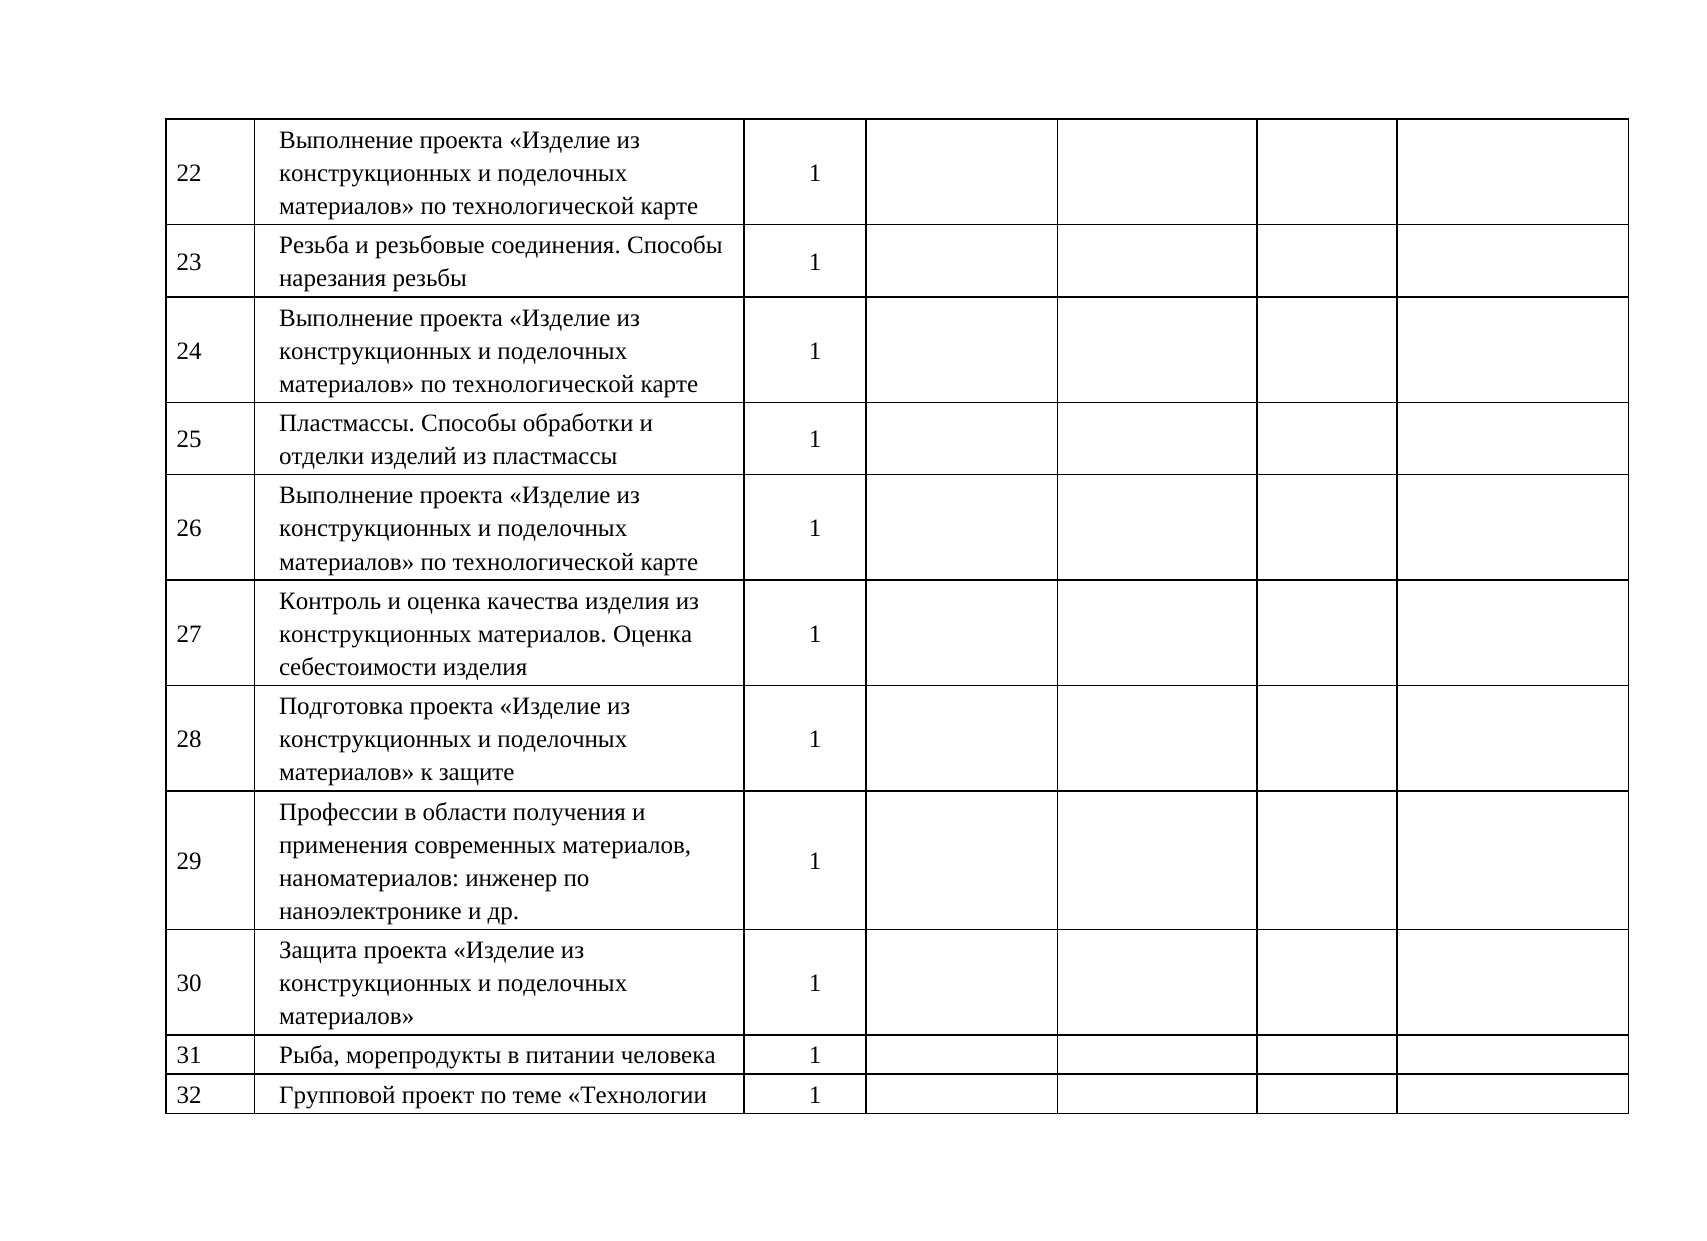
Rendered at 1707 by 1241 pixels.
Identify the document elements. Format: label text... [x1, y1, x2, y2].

table_cell [1398, 930, 1628, 1034]
table_cell 32 [167, 1075, 254, 1113]
table_cell [867, 403, 1057, 474]
table_cell 1 [745, 1075, 865, 1113]
table_cell [1398, 581, 1628, 684]
table_cell [867, 298, 1057, 401]
table_cell [867, 686, 1057, 790]
table_cell [1398, 120, 1628, 223]
table_cell [1258, 225, 1396, 296]
table_cell 1 [745, 225, 865, 296]
table_cell [1058, 298, 1256, 401]
table_cell [1258, 475, 1396, 579]
table_cell Пластмассы. Способы обработки и отделки изделий из пластмассы [255, 403, 743, 474]
table_cell 1 [745, 581, 865, 684]
table_cell [1058, 1075, 1256, 1113]
table_cell Контроль и оценка качества изделия из конструкционных материалов. Оценка себестоимости изделия [255, 581, 743, 684]
table_cell [1258, 1075, 1396, 1113]
table_cell 27 [167, 581, 254, 684]
table_cell Подготовка проекта «Изделие из конструкционных и поделочных материалов» к защите [255, 686, 743, 790]
table_cell 28 [167, 686, 254, 790]
table_cell 23 [167, 225, 254, 296]
table_cell [1058, 120, 1256, 223]
table_cell 25 [167, 403, 254, 474]
table_cell [867, 475, 1057, 579]
table_cell Выполнение проекта «Изделие из конструкционных и поделочных материалов» по технологической карте [255, 475, 743, 579]
table_cell [1398, 298, 1628, 401]
table_cell 24 [167, 298, 254, 401]
table_cell Защита проекта «Изделие из конструкционных и поделочных материалов» [255, 930, 743, 1034]
table_cell [1258, 298, 1396, 401]
table_cell [1398, 686, 1628, 790]
table_cell Выполнение проекта «Изделие из конструкционных и поделочных материалов» по технологической карте [255, 120, 743, 223]
table_cell Рыба, морепродукты в питании человека [255, 1036, 743, 1073]
table_cell [867, 1036, 1057, 1073]
table_cell [867, 1075, 1057, 1113]
table_cell [1258, 930, 1396, 1034]
table_cell Выполнение проекта «Изделие из конструкционных и поделочных материалов» по технологической карте [255, 298, 743, 401]
table_cell [1058, 930, 1256, 1034]
table_cell 1 [745, 120, 865, 223]
table_cell [1058, 225, 1256, 296]
table_cell [1258, 120, 1396, 223]
table_cell 30 [167, 930, 254, 1034]
table_cell Резьба и резьбовые соединения. Способы нарезания резьбы [255, 225, 743, 296]
table_cell [1058, 475, 1256, 579]
table_cell 1 [745, 298, 865, 401]
table_cell Профессии в области получения и применения современных материалов, наноматериалов: инженер по наноэлектронике и др. [255, 792, 743, 928]
table_cell [1398, 475, 1628, 579]
table_cell [1058, 1036, 1256, 1073]
table_cell [867, 930, 1057, 1034]
table_cell [1398, 403, 1628, 474]
table_cell [1398, 225, 1628, 296]
table_cell [867, 120, 1057, 223]
table_cell 1 [745, 403, 865, 474]
table_cell 22 [167, 120, 254, 223]
table_cell [1258, 686, 1396, 790]
table_cell [867, 225, 1057, 296]
table_cell [1058, 686, 1256, 790]
table_cell 1 [745, 686, 865, 790]
table_cell [867, 581, 1057, 684]
table_cell [1258, 792, 1396, 928]
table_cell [255, 1075, 743, 1113]
table_cell [1398, 1036, 1628, 1073]
table_cell [1058, 581, 1256, 684]
table_cell [1258, 403, 1396, 474]
table_cell 29 [167, 792, 254, 928]
table_cell [1398, 1075, 1628, 1113]
table_cell 26 [167, 475, 254, 579]
table_cell [1258, 581, 1396, 684]
table_cell [1058, 403, 1256, 474]
table_cell [1058, 792, 1256, 928]
table_cell 31 [167, 1036, 254, 1073]
table_cell 1 [745, 475, 865, 579]
table_cell 1 [745, 1036, 865, 1073]
table_cell 1 [745, 930, 865, 1034]
table_cell 1 [745, 792, 865, 928]
table_cell [867, 792, 1057, 928]
table_cell [1258, 1036, 1396, 1073]
table_cell [1398, 792, 1628, 928]
